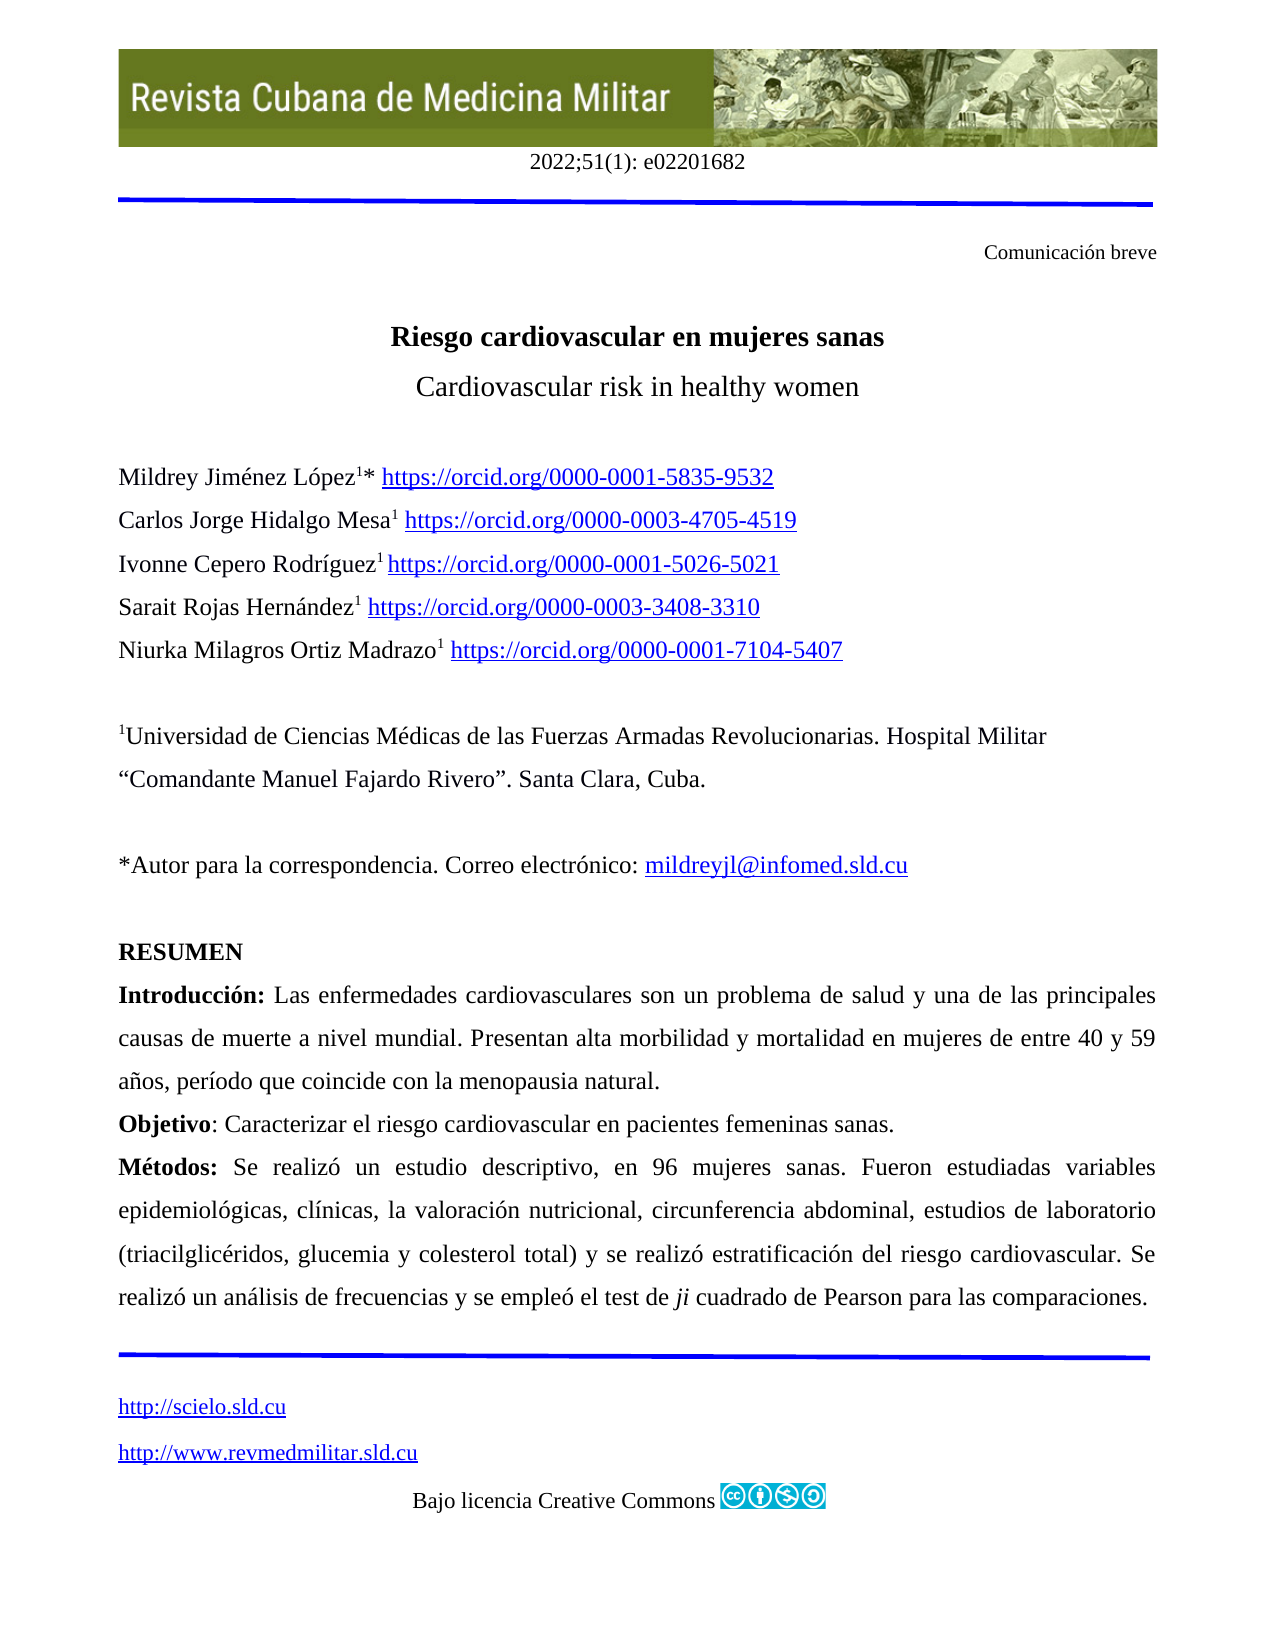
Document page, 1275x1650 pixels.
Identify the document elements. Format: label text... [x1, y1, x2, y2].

text RESUMEN [118, 937, 1157, 966]
text *Autor para la correspondencia. Correo electrónico: mildreyjl@infomed.sld.cu [118, 851, 1157, 879]
text Introducción: Las enfermedades cardiovasculares son un problema de salud y una de las principales causas de muerte a nivel mundial. Presentan alta morbilidad y mortalidad en mujeres de entre 40 y 59 años, período que coincide con la menopausia natural. [118, 980, 1157, 1095]
text Mildrey Jiménez López1* https://orcid.org/0000-0001-5835-9532 [118, 462, 1157, 491]
text Ivonne Cepero Rodríguez1 https://orcid.org/0000-0001-5026-5021 [118, 549, 1157, 577]
text Riesgo cardiovascular en mujeres sanas [118, 319, 1157, 352]
text Cardiovascular risk in healthy women [118, 369, 1157, 403]
text Objetivo: Caracterizar el riesgo cardiovascular en pacientes femeninas sanas. [118, 1109, 1157, 1138]
picture [118, 49, 1158, 147]
text Carlos Jorge Hidalgo Mesa1 https://orcid.org/0000-0003-4705-4519 [118, 506, 1157, 534]
text Sarait Rojas Hernández1 https://orcid.org/0000-0003-3408-3310 [118, 592, 1157, 621]
picture [720, 1483, 826, 1509]
text 1Universidad de Ciencias Médicas de las Fuerzas Armadas Revolucionarias. Hospital Militar “Comandante Manuel Fajardo Rivero”. Santa Clara, Cuba. [118, 721, 1157, 793]
text Métodos: Se realizó un estudio descriptivo, en 96 mujeres sanas. Fueron estudiadas variables epidemiológicas, clínicas, la valoración nutricional, circunferencia abdominal, estudios de laboratorio (triacilglicéridos, glucemia y colesterol total) y se realizó estratificación del riesgo cardiovascular. Se realizó un análisis de frecuencias y se empleó el test de ji cuadrado de Pearson para las comparaciones. [118, 1152, 1157, 1311]
text Comunicación breve [118, 239, 1157, 264]
text Niurka Milagros Ortiz Madrazo1 https://orcid.org/0000-0001-7104-5407 [118, 635, 1157, 664]
